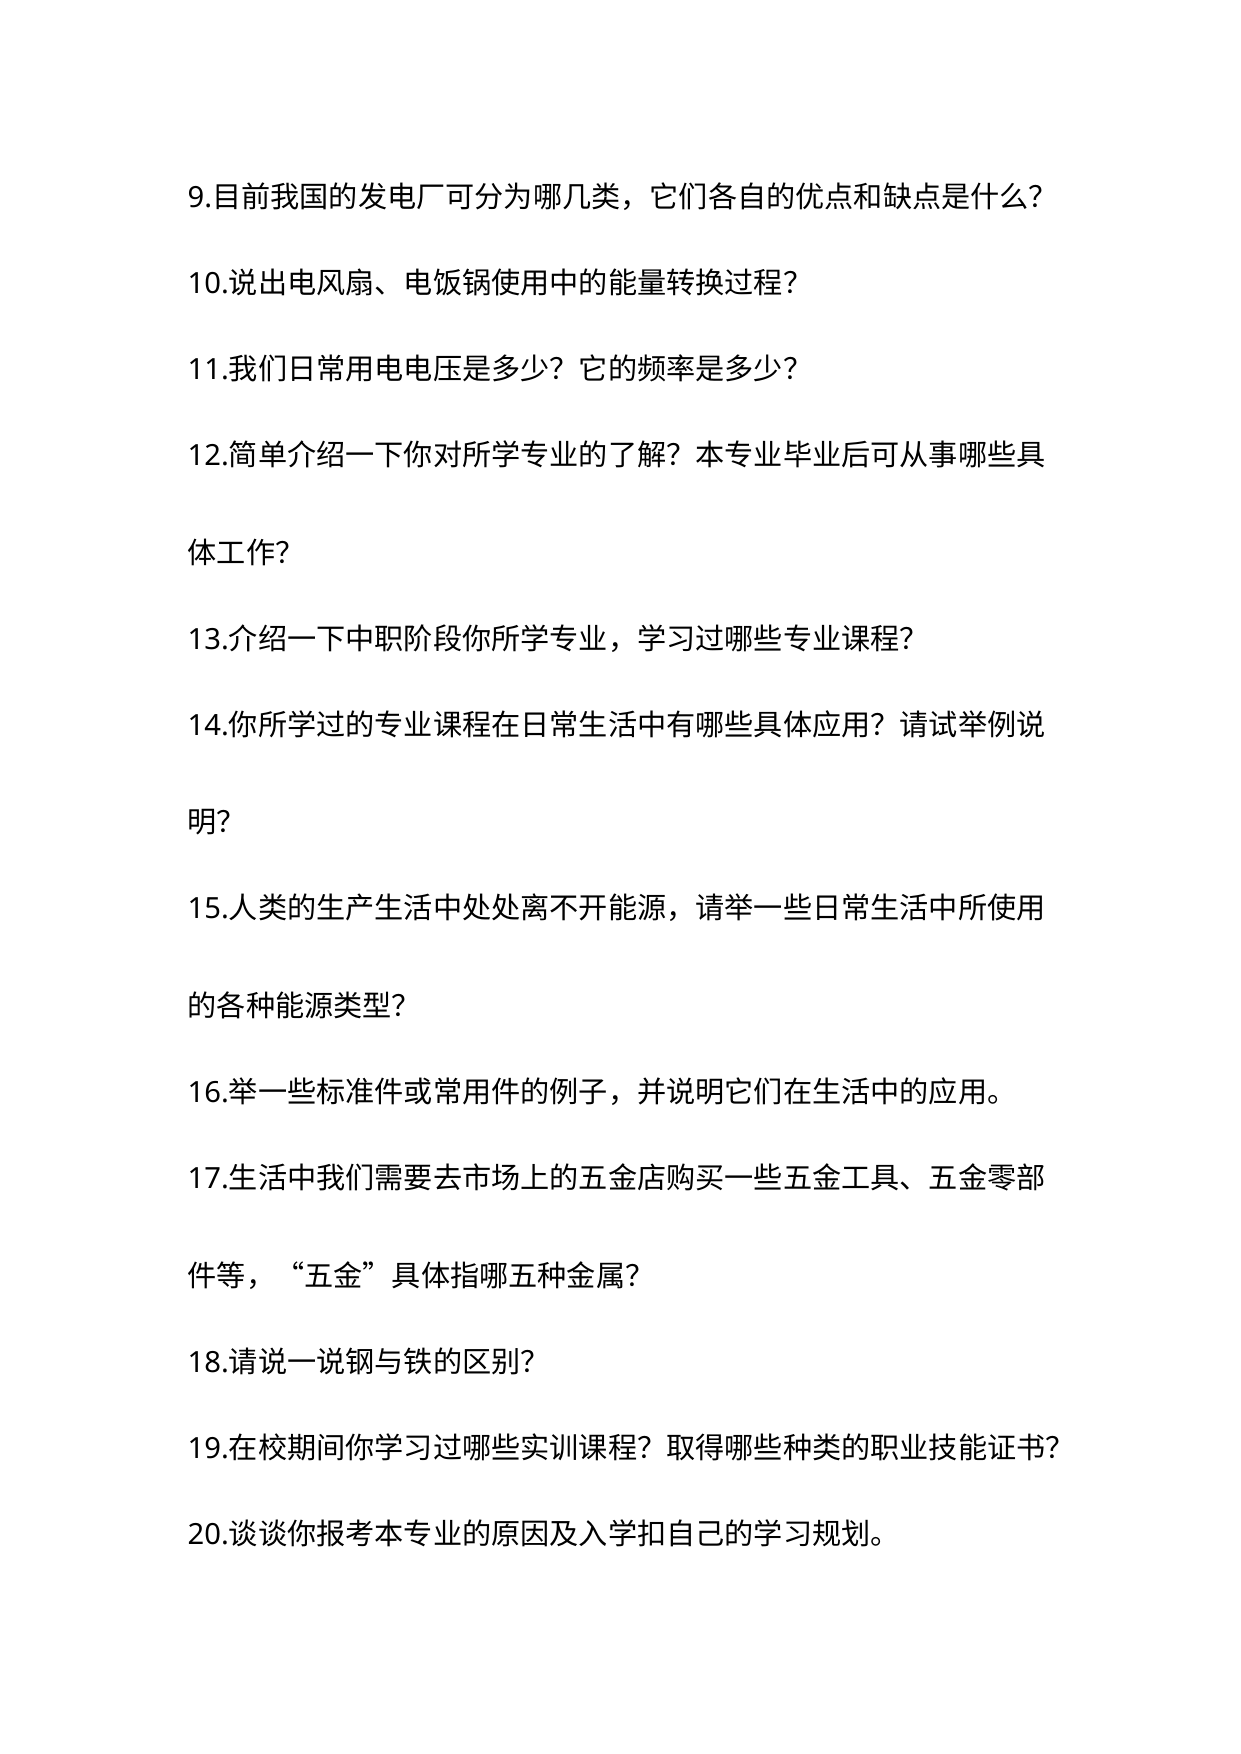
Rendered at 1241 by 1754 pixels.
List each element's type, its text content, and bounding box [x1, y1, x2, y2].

text 14.你所学过的专业课程在日常生活中有哪些具体应用？请试举例说明？ [187, 690, 1053, 853]
text 15.人类的生产生活中处处离不开能源，请举一些日常生活中所使用的各种能源类型？ [187, 874, 1053, 1036]
text 17.生活中我们需要去市场上的五金店购买一些五金工具、五金零部件等，“五金”具体指哪五种金属？ [187, 1144, 1053, 1306]
text 20.谈谈你报考本专业的原因及入学扣自己的学习规划。 [187, 1499, 1053, 1564]
text 12.简单介绍一下你对所学专业的了解？本专业毕业后可从事哪些具体工作？ [187, 420, 1053, 583]
text 19.在校期间你学习过哪些实训课程？取得哪些种类的职业技能证书？ [187, 1413, 1053, 1478]
text 13.介绍一下中职阶段你所学专业，学习过哪些专业课程？ [187, 604, 1053, 669]
text 9.目前我国的发电厂可分为哪几类，它们各自的优点和缺点是什么？ [187, 162, 1053, 227]
text 16.举一些标准件或常用件的例子，并说明它们在生活中的应用。 [187, 1057, 1053, 1122]
text 18.请说一说钢与铁的区别？ [187, 1327, 1053, 1392]
text 10.说出电风扇、电饭锅使用中的能量转换过程？ [187, 248, 1053, 313]
text 11.我们日常用电电压是多少？它的频率是多少？ [187, 334, 1053, 399]
